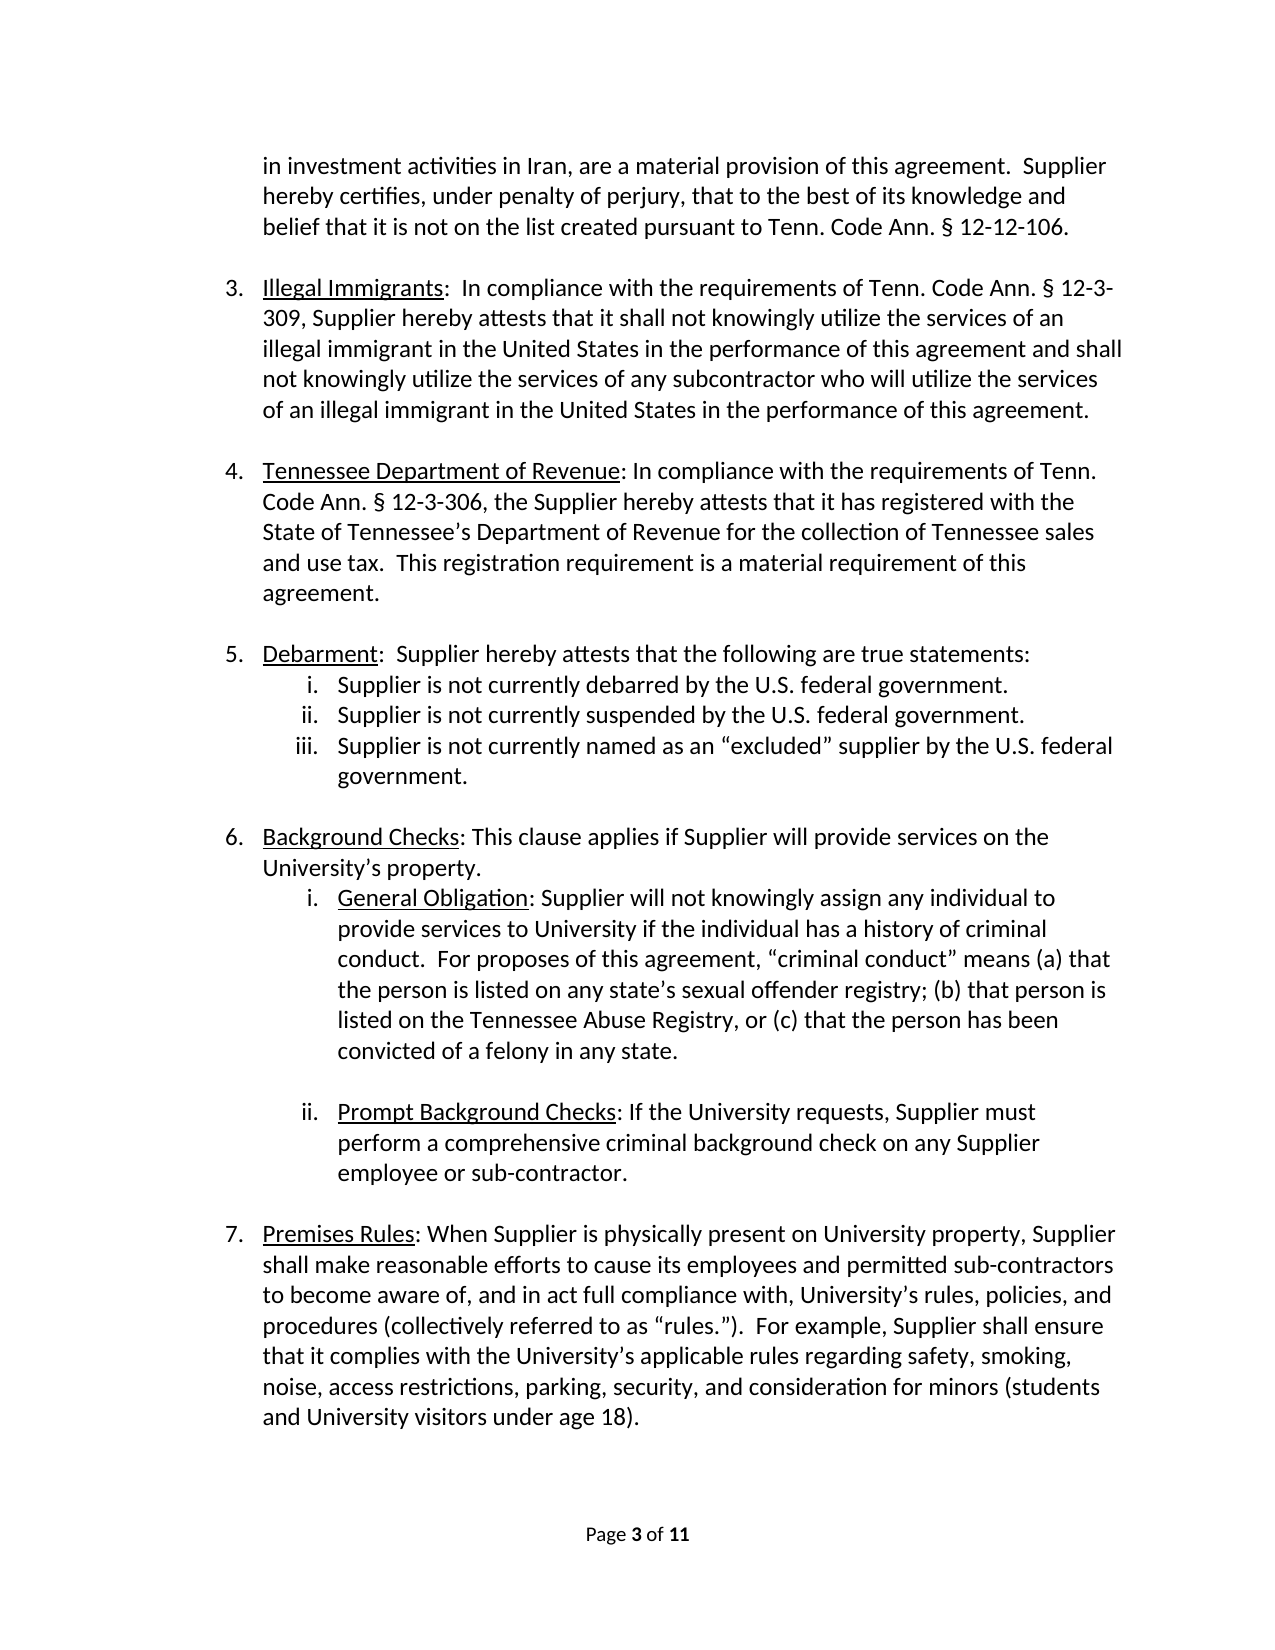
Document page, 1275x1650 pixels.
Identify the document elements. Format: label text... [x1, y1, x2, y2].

list Supplier is not currently suspended by the U.S. federal government. [319, 699, 1125, 730]
list Supplier is not currently debarred by the U.S. federal government. [319, 669, 1125, 699]
list General Obligation: Supplier will not knowingly assign any individual to provide services to University if the individual has a history of criminal conduct. For proposes of this agreement, “criminal conduct” means (a) that the person is listed on any state’s sexual offender registry; (b) that person is listed on the Tennessee Abuse Registry, or (c) that the person has been convicted of a felony in any state. [319, 882, 1125, 1066]
list Debarment: Supplier hereby attests that the following are true statements: [225, 638, 1125, 669]
list Background Checks: This clause applies if Supplier will provide services on the University’s property. [225, 821, 1125, 882]
list Tennessee Department of Revenue: In compliance with the requirements of Tenn. Code Ann. § 12-3-306, the Supplier hereby attests that it has registered with the State of Tennessee’s Department of Revenue for the collection of Tennessee sales and use tax. This registration requirement is a material requirement of this agreement. [225, 455, 1125, 608]
list Illegal Immigrants: In compliance with the requirements of Tenn. Code Ann. § 12-3-309, Supplier hereby attests that it shall not knowingly utilize the services of an illegal immigrant in the United States in the performance of this agreement and shall not knowingly utilize the services of any subcontractor who will utilize the services of an illegal immigrant in the United States in the performance of this agreement. [225, 272, 1125, 425]
list Supplier is not currently named as an “excluded” supplier by the U.S. federal government. [319, 730, 1125, 791]
list Prompt Background Checks: If the University requests, Supplier must perform a comprehensive criminal background check on any Supplier employee or sub-contractor. [319, 1096, 1125, 1188]
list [225, 150, 1125, 242]
list Premises Rules: When Supplier is physically present on University property, Supplier shall make reasonable efforts to cause its employees and permitted sub-contractors to become aware of, and in act full compliance with, University’s rules, policies, and procedures (collectively referred to as “rules.”). For example, Supplier shall ensure that it complies with the University’s applicable rules regarding safety, smoking, noise, access restrictions, parking, security, and consideration for minors (students and University visitors under age 18). [225, 1218, 1125, 1432]
